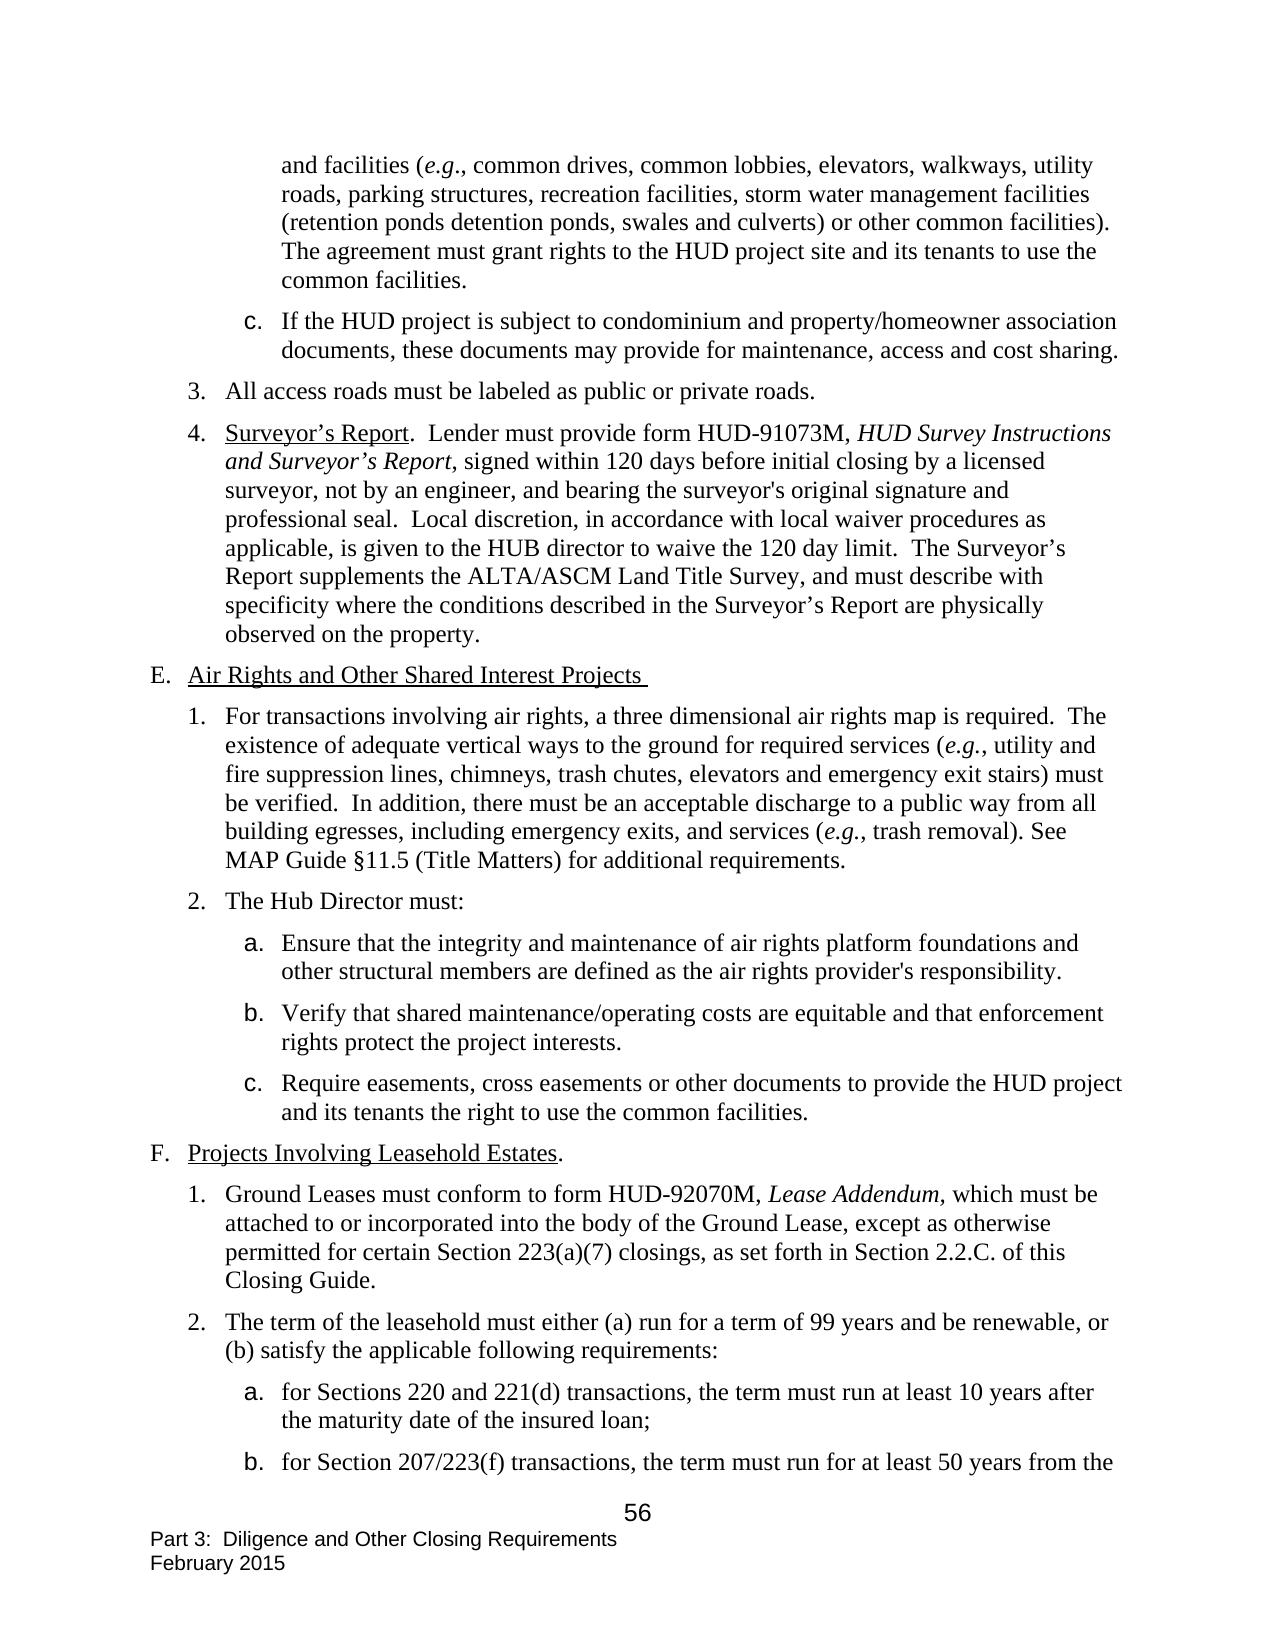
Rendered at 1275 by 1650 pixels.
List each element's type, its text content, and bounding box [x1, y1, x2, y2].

subtitle If the HUD project is subject to condominium and property/homeowner association documents, these documents may provide for maintenance, access and cost sharing. [244, 306, 1125, 364]
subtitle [244, 1447, 1125, 1476]
subtitle All access roads must be labeled as public or private roads. [187, 376, 1125, 405]
subtitle Surveyor’s Report. Lender must provide form HUD-91073M, HUD Survey Instructions and Surveyor’s Report, signed within 120 days before initial closing by a licensed surveyor, not by an engineer, and bearing the surveyor's original signature and professional seal. Local discretion, in accordance with local waiver procedures as applicable, is given to the HUB director to waive the 120 day limit. The Surveyor’s Report supplements the ALTA/ASCM Land Title Survey, and must describe with specificity where the conditions described in the Surveyor’s Report are physically observed on the property. [187, 418, 1125, 648]
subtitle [244, 150, 1125, 294]
subtitle The term of the leasehold must either (a) run for a term of 99 years and be renewable, or (b) satisfy the applicable following requirements: [187, 1307, 1125, 1364]
subtitle The Hub Director must: [187, 886, 1125, 915]
subtitle Ensure that the integrity and maintenance of air rights platform foundations and other structural members are defined as the air rights provider's responsibility. [244, 928, 1125, 985]
subtitle Projects Involving Leasehold Estates. [150, 1138, 1125, 1167]
subtitle Verify that shared maintenance/operating costs are equitable and that enforcement rights protect the project interests. [244, 998, 1125, 1055]
subtitle For transactions involving air rights, a three dimensional air rights map is required. The existence of adequate vertical ways to the ground for required services (e.g., utility and fire suppression lines, chimneys, trash chutes, elevators and emergency exit stairs) must be verified. In addition, there must be an acceptable discharge to a public way from all building egresses, including emergency exits, and services (e.g., trash removal). See MAP Guide §11.5 (Title Matters) for additional requirements. [187, 701, 1125, 874]
subtitle Air Rights and Other Shared Interest Projects [150, 660, 1125, 689]
subtitle Ground Leases must conform to form HUD-92070M, Lease Addendum, which must be attached to or incorporated into the body of the Ground Lease, except as otherwise permitted for certain Section 223(a)(7) closings, as set forth in Section 2.2.C. of this Closing Guide. [187, 1179, 1125, 1294]
subtitle Require easements, cross easements or other documents to provide the HUD project and its tenants the right to use the common facilities. [244, 1068, 1125, 1125]
subtitle for Sections 220 and 221(d) transactions, the term must run at least 10 years after the maturity date of the insured loan; [244, 1377, 1125, 1434]
